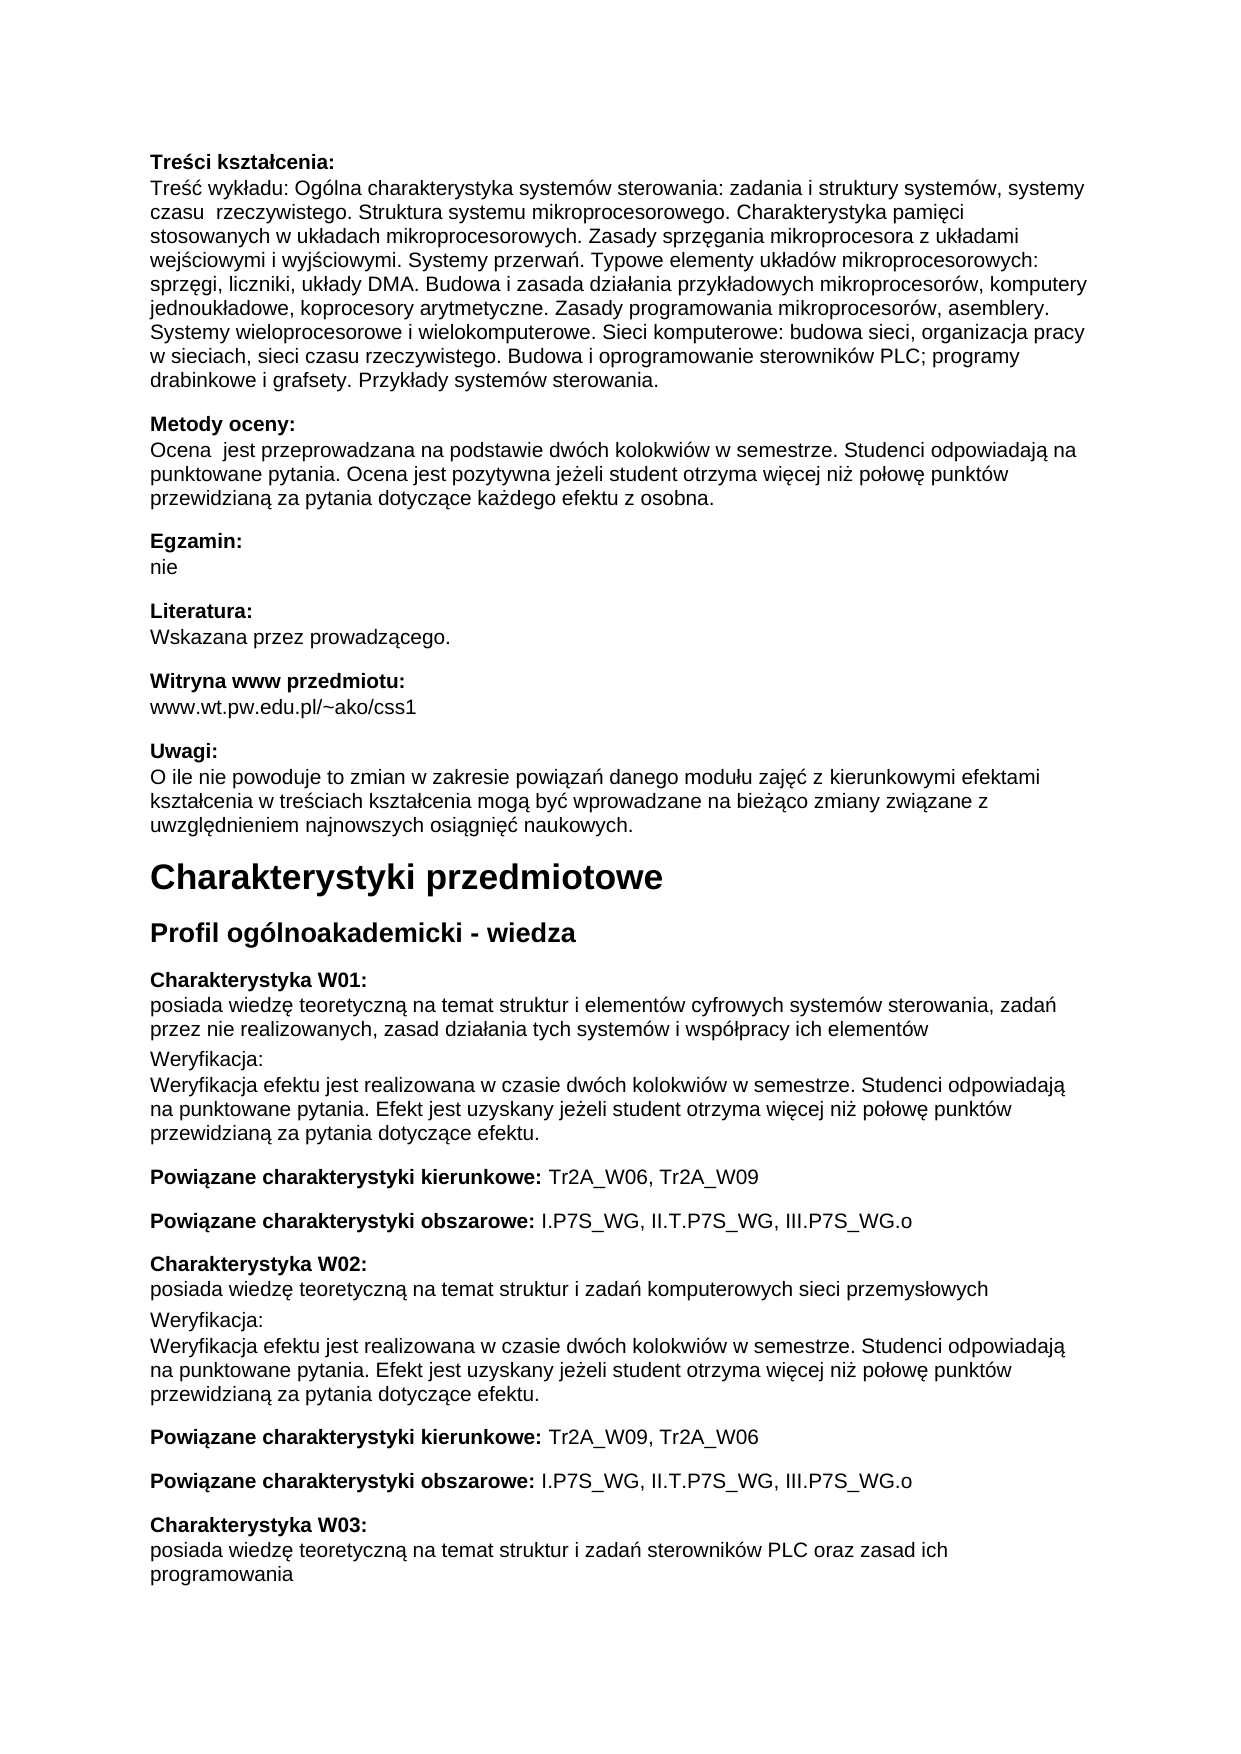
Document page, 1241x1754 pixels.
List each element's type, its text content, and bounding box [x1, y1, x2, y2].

text Powiązane charakterystyki kierunkowe: Tr2A_W09, Tr2A_W06 [150, 1425, 1090, 1449]
text Treści kształcenia: [150, 150, 1090, 174]
text Charakterystyka W03: [150, 1513, 1090, 1537]
subtitle Profil ogólnoakademicki - wiedza [150, 917, 1090, 948]
text www.wt.pw.edu.pl/~ako/css1 [150, 695, 1090, 719]
text Metody oceny: [150, 411, 1090, 435]
text nie [150, 555, 1090, 579]
text posiada wiedzę teoretyczną na temat struktur i zadań komputerowych sieci przemysłowych [150, 1277, 1090, 1301]
text Egzamin: [150, 529, 1090, 553]
text Charakterystyka W01: [150, 968, 1090, 992]
text Wskazana przez prowadzącego. [150, 625, 1090, 649]
text Powiązane charakterystyki obszarowe: I.P7S_WG, II.T.P7S_WG, III.P7S_WG.o [150, 1469, 1090, 1493]
subtitle Charakterystyki przedmiotowe [150, 856, 1090, 897]
text Powiązane charakterystyki obszarowe: I.P7S_WG, II.T.P7S_WG, III.P7S_WG.o [150, 1208, 1090, 1232]
text posiada wiedzę teoretyczną na temat struktur i elementów cyfrowych systemów sterowania, zadań przez nie realizowanych, zasad działania tych systemów i współpracy ich elementów [150, 993, 1090, 1041]
text Treść wykładu: Ogólna charakterystyka systemów sterowania: zadania i struktury systemów, systemy czasu rzeczywistego. Struktura systemu mikroprocesorowego. Charakterystyka pamięci stosowanych w układach mikroprocesorowych. Zasady sprzęgania mikroprocesora z układami wejściowymi i wyjściowymi. Systemy przerwań. Typowe elementy układów mikroprocesorowych: sprzęgi, liczniki, układy DMA. Budowa i zasada działania przykładowych mikroprocesorów, komputery jednoukładowe, koprocesory arytmetyczne. Zasady programowania mikroprocesorów, asemblery. Systemy wieloprocesorowe i wielokomputerowe. Sieci komputerowe: budowa sieci, organizacja pracy w sieciach, sieci czasu rzeczywistego. Budowa i oprogramowanie sterowników PLC; programy drabinkowe i grafsety. Przykłady systemów sterowania. [150, 176, 1090, 392]
text O ile nie powoduje to zmian w zakresie powiązań danego modułu zajęć z kierunkowymi efektami kształcenia w treściach kształcenia mogą być wprowadzane na bieżąco zmiany związane z uwzględnieniem najnowszych osiągnięć naukowych. [150, 764, 1090, 836]
text Powiązane charakterystyki kierunkowe: Tr2A_W06, Tr2A_W09 [150, 1165, 1090, 1189]
text Ocena jest przeprowadzana na podstawie dwóch kolokwiów w semestrze. Studenci odpowiadają na punktowane pytania. Ocena jest pozytywna jeżeli student otrzyma więcej niż połowę punktów przewidzianą za pytania dotyczące każdego efektu z osobna. [150, 437, 1090, 509]
text Charakterystyka W02: [150, 1252, 1090, 1276]
text Literatura: [150, 599, 1090, 623]
text Weryfikacja: [150, 1047, 1090, 1071]
text posiada wiedzę teoretyczną na temat struktur i zadań sterowników PLC oraz zasad ich programowania [150, 1538, 1090, 1586]
text Witryna www przedmiotu: [150, 669, 1090, 693]
text Weryfikacja: [150, 1307, 1090, 1331]
text Uwagi: [150, 738, 1090, 762]
